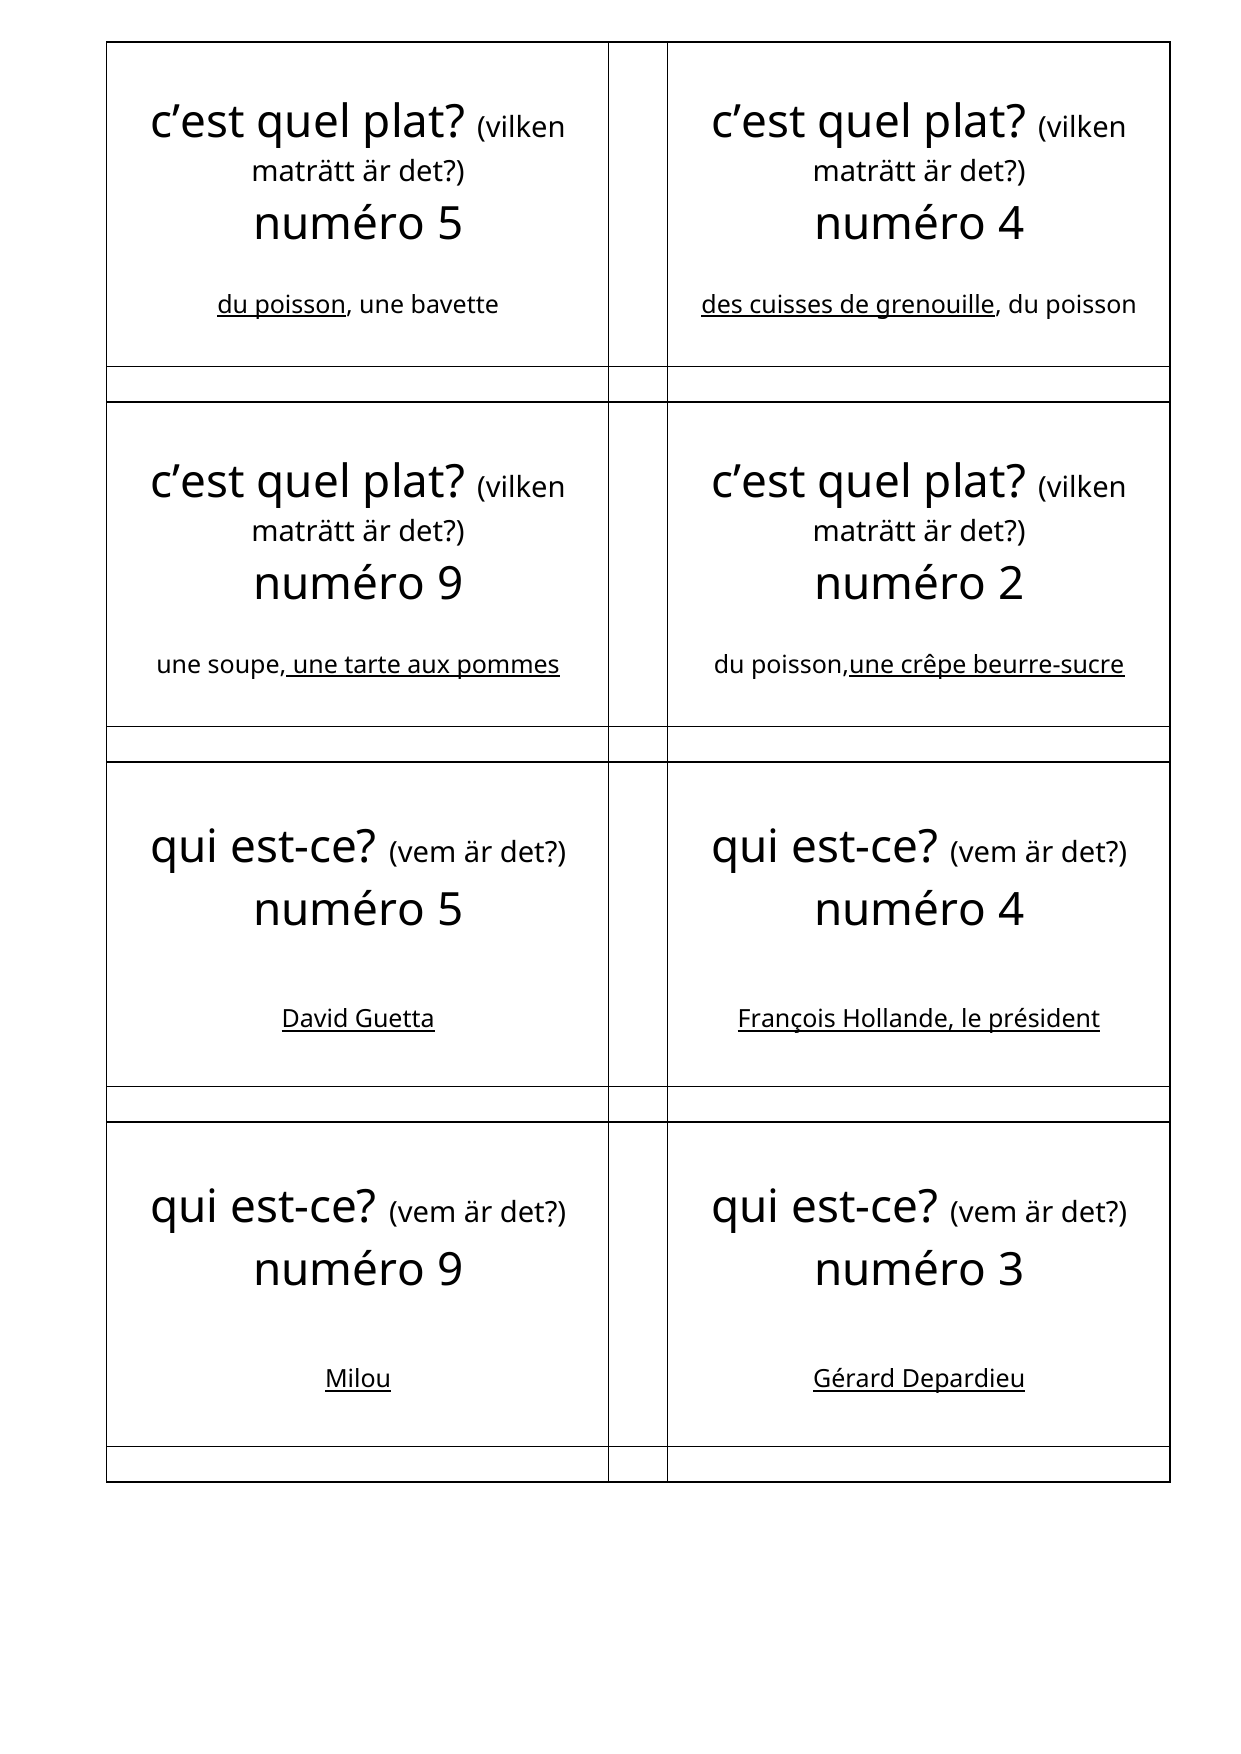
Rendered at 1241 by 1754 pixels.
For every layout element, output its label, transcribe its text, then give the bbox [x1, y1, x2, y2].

table_cell [609, 403, 667, 726]
table_cell [668, 727, 1169, 761]
table_cell [107, 367, 608, 401]
table_cell [609, 727, 667, 761]
table_cell [668, 1447, 1169, 1481]
table_cell c’est quel plat? (vilken maträtt är det?) numéro 5 du poisson, une bavette [107, 43, 608, 366]
table_cell [107, 727, 608, 761]
table_cell c’est quel plat? (vilken maträtt är det?) numéro 2 du poisson,une crêpe beurre-sucre [668, 403, 1169, 726]
table_cell qui est-ce? (vem är det?) numéro 3 Gérard Depardieu [668, 1123, 1169, 1446]
table_cell c’est quel plat? (vilken maträtt är det?) numéro 9 une soupe, une tarte aux pommes [107, 403, 608, 726]
table_cell [668, 1087, 1169, 1121]
table_cell [107, 1087, 608, 1121]
table_cell [609, 367, 667, 401]
table_cell [609, 43, 667, 366]
table_cell qui est-ce? (vem är det?) numéro 9 Milou [107, 1123, 608, 1446]
table_cell c’est quel plat? (vilken maträtt är det?) numéro 4 des cuisses de grenouille, du poisson [668, 43, 1169, 366]
table_cell [609, 763, 667, 1086]
table_cell [609, 1447, 667, 1481]
table_cell qui est-ce? (vem är det?) numéro 5 David Guetta [107, 763, 608, 1086]
table_cell qui est-ce? (vem är det?) numéro 4 François Hollande, le président [668, 763, 1169, 1086]
table_cell [668, 367, 1169, 401]
table_cell [107, 1447, 608, 1481]
table_cell [609, 1123, 667, 1446]
table_cell [609, 1087, 667, 1121]
